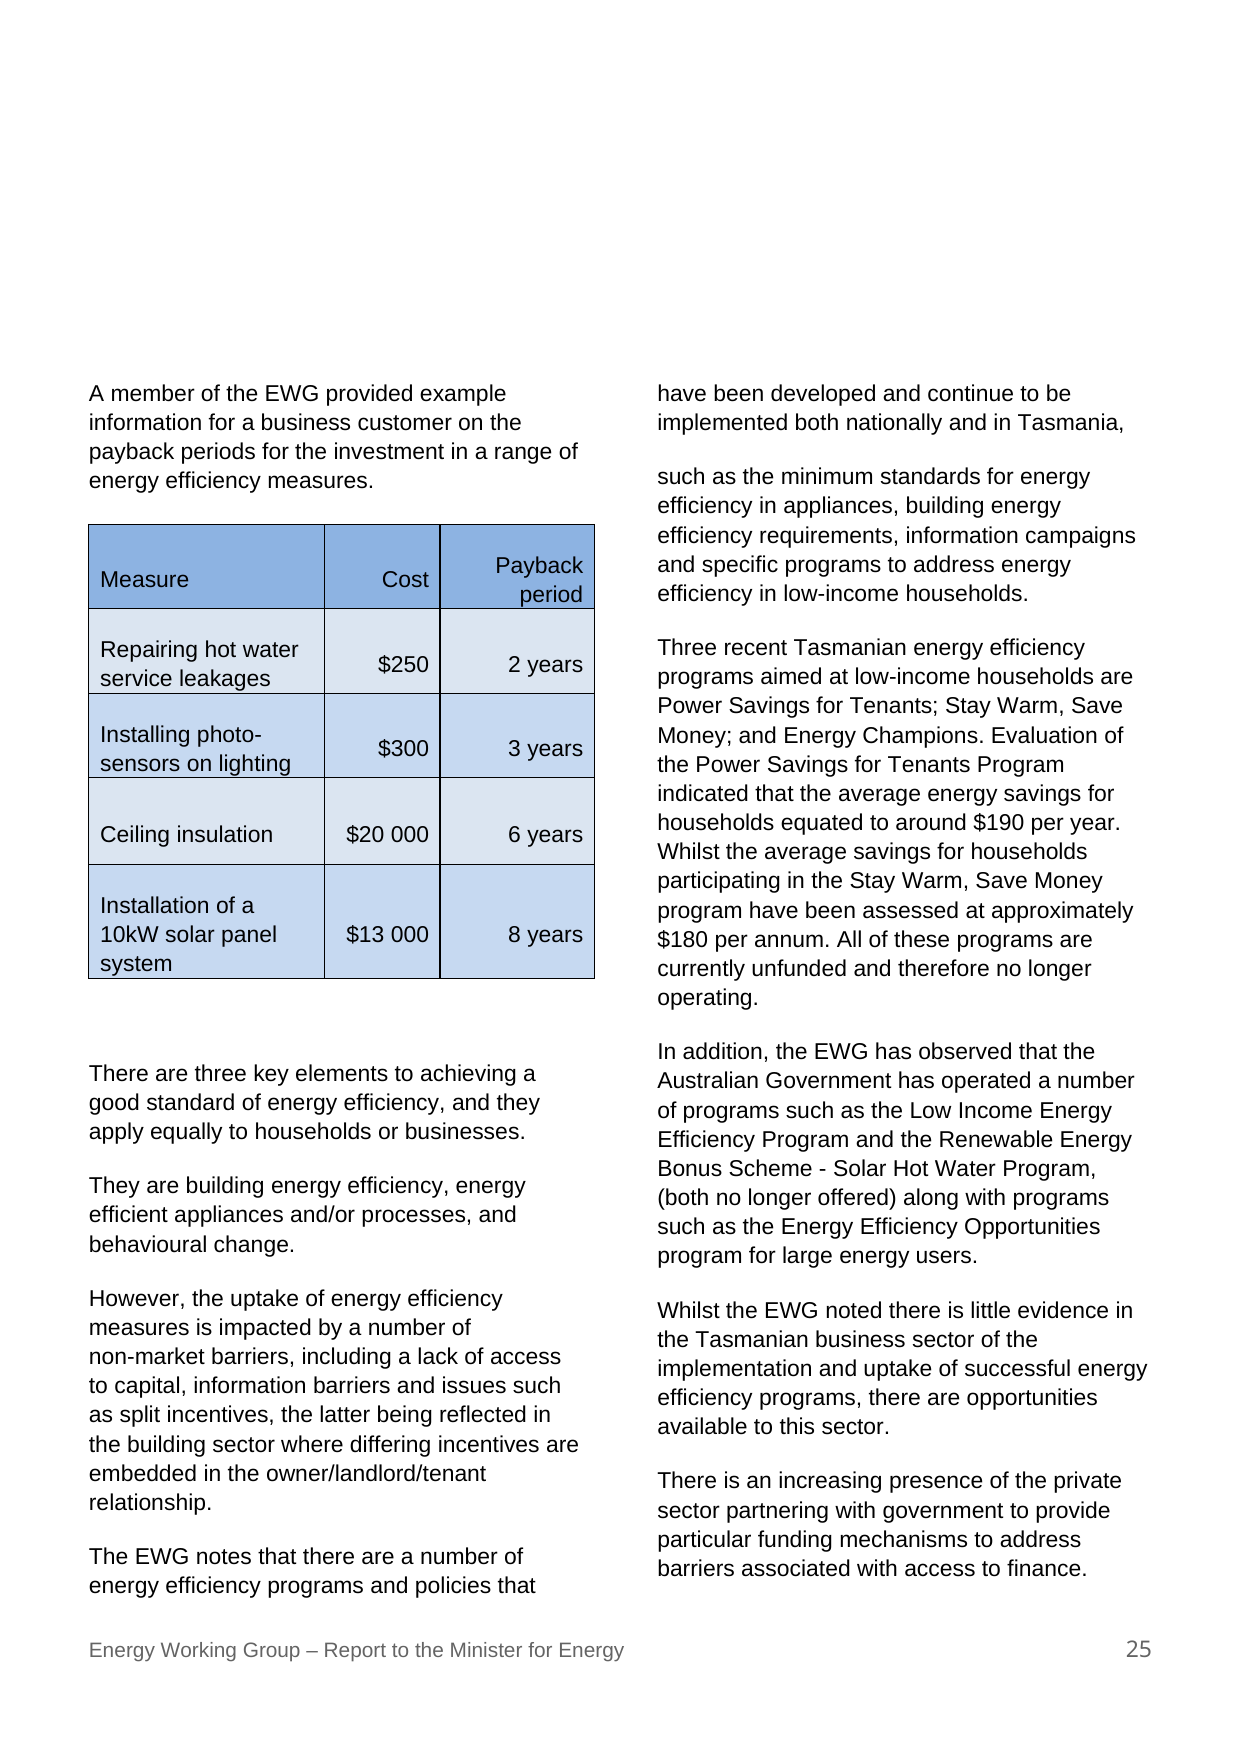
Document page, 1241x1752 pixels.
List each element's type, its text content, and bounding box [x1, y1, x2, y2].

table_cell Installing photo-sensors on lighting [89, 694, 324, 777]
table_cell $300 [325, 694, 439, 777]
table_cell Ceiling insulation [89, 778, 324, 864]
subtitle There are three key elements to achieving a good standard of energy efficiency, and they apply equally to households or businesses. [89, 1058, 583, 1145]
table_cell Installation of a 10kW solar panel system [89, 865, 324, 978]
subtitle A member of the EWG provided example information for a business customer on the payback periods for the investment in a range of energy efficiency measures. [89, 378, 583, 524]
table_cell Repairing hot water service leakages [89, 609, 324, 693]
table_header Measure [89, 525, 324, 608]
subtitle The EWG notes that there are a number of energy efficiency programs and policies that have been developed and continue to be implemented both nationally and in Tasmania, [657, 378, 1152, 436]
subtitle There is an increasing presence of the private sector partnering with government to provide particular funding mechanisms to address barriers associated with access to finance. [657, 1466, 1152, 1582]
subtitle They are building energy efficiency, energy efficient appliances and/or processes, and behavioural change. [89, 1170, 583, 1258]
subtitle The EWG notes that there are a number of energy efficiency programs and policies that have been developed and continue to be implemented both nationally and in Tasmania, [89, 1541, 583, 1599]
table_cell $20 000 [325, 778, 439, 864]
table_cell $250 [325, 609, 439, 693]
subtitle Whilst the EWG noted there is little evidence in the Tasmanian business sector of the implementation and uptake of successful energy efficiency programs, there are opportunities available to this sector. [657, 1295, 1152, 1441]
table_cell $13 000 [325, 865, 439, 978]
table_header Payback period [441, 525, 594, 608]
table_cell 6 years [441, 778, 594, 864]
table_cell 3 years [441, 694, 594, 777]
table_cell 2 years [441, 609, 594, 693]
subtitle In addition, the EWG has observed that the Australian Government has operated a number of programs such as the Low Income Energy Efficiency Program and the Renewable Energy Bonus Scheme - Solar Hot Water Program, (both no longer offered) along with programs such as the Energy Efficiency Opportunities program for large energy users. [657, 1036, 1152, 1270]
table_header Cost [325, 525, 439, 608]
subtitle such as the minimum standards for energy efficiency in appliances, building energy efficiency requirements, information campaigns and specific programs to address energy efficiency in low-income households. [657, 461, 1152, 607]
subtitle However, the uptake of energy efficiency measures is impacted by a number of non-market barriers, including a lack of access to capital, information barriers and issues such as split incentives, the latter being reflected in the building sector where differing incentives are embedded in the owner/landlord/tenant relationship. [89, 1283, 583, 1516]
subtitle Three recent Tasmanian energy efficiency programs aimed at low-income households are Power Savings for Tenants; Stay Warm, Save Money; and Energy Champions. Evaluation of the Power Savings for Tenants Program indicated that the average energy savings for households equated to around $190 per year. Whilst the average savings for households participating in the Stay Warm, Save Money program have been assessed at approximately $180 per annum. All of these programs are currently unfunded and therefore no longer operating. [657, 632, 1152, 1011]
table_cell 8 years [441, 865, 594, 978]
